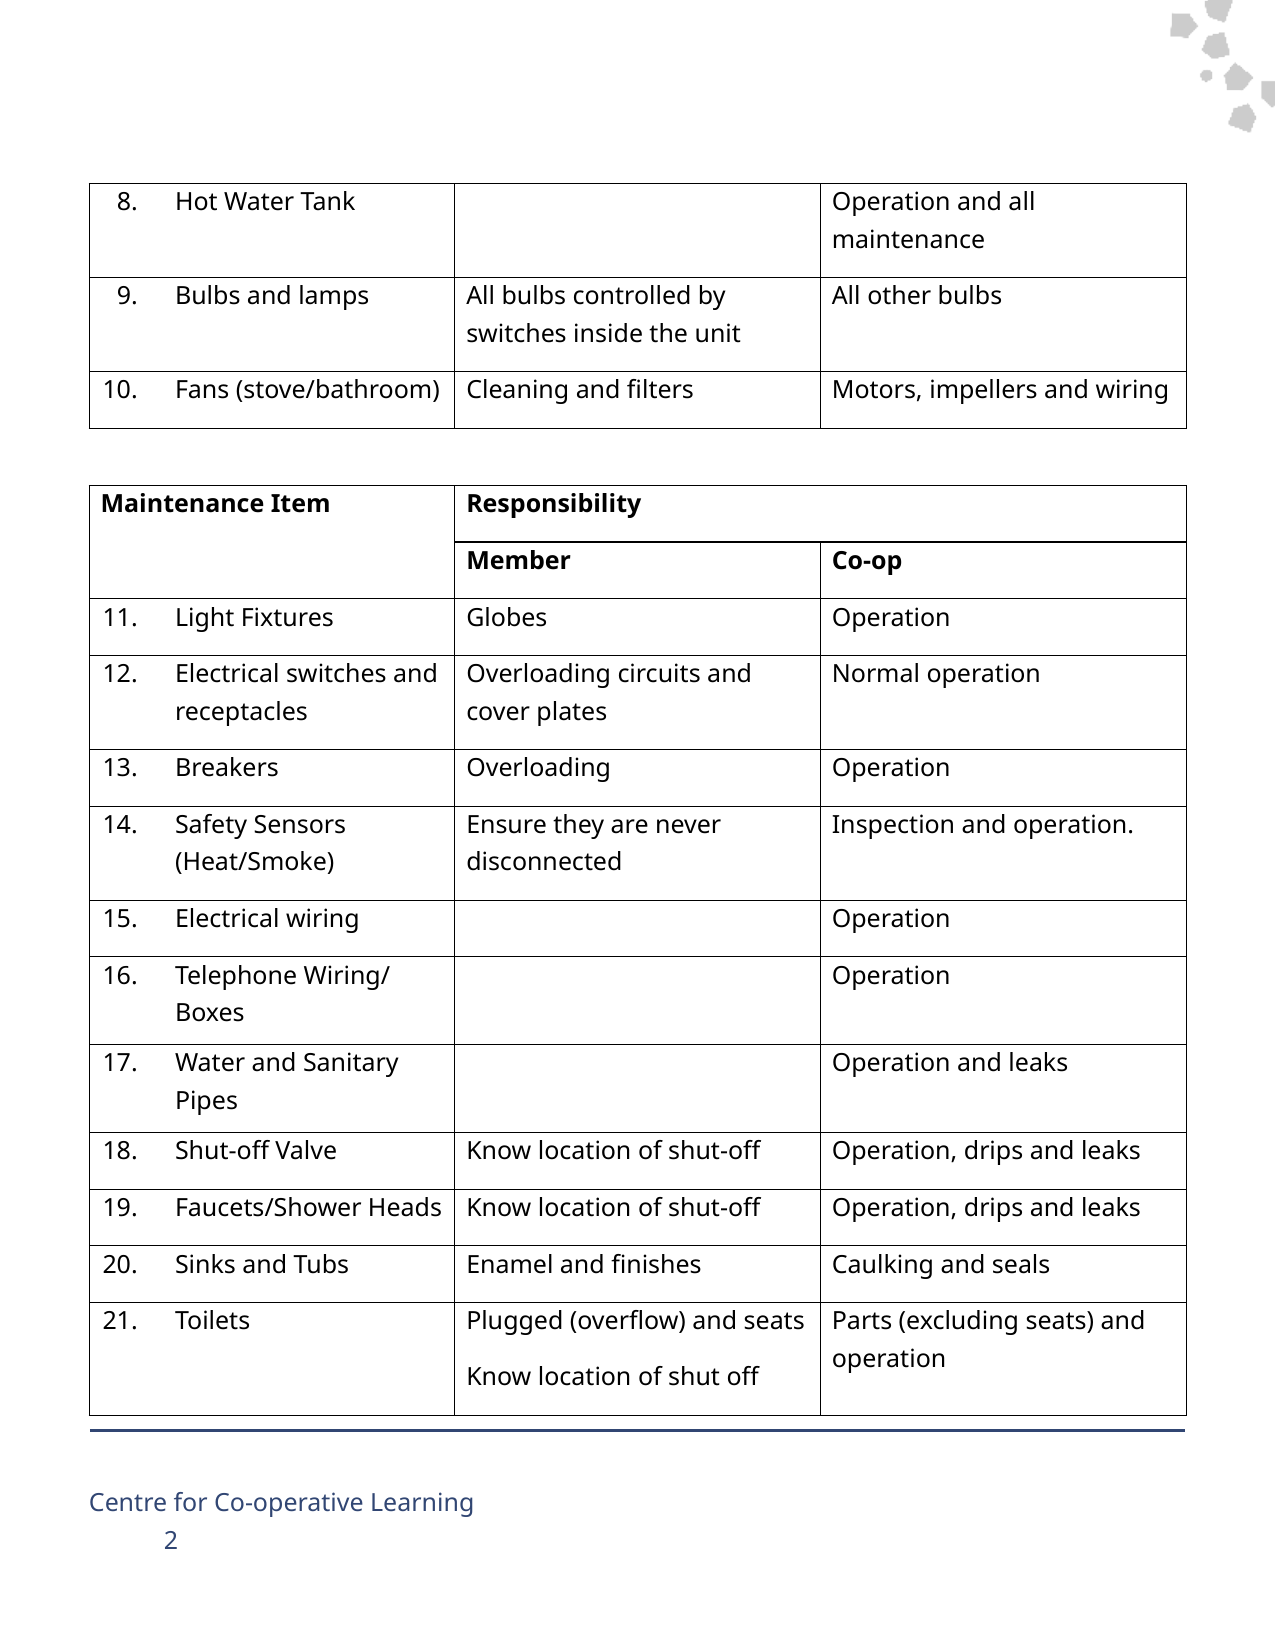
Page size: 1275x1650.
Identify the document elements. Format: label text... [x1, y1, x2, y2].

table_cell Operation [821, 957, 1186, 1044]
table_cell Globes [455, 599, 820, 655]
table_cell Inspection and operation. [821, 807, 1186, 899]
table_cell Know location of shut-off [455, 1190, 820, 1245]
table_cell Ensure they are never disconnected [455, 807, 820, 899]
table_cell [821, 184, 1186, 277]
table_cell Faucets/Shower Heads [90, 1190, 454, 1245]
table_cell Parts (excluding seats) and operation [821, 1303, 1186, 1415]
table_cell Telephone Wiring/ Boxes [90, 957, 454, 1044]
table_header Maintenance Item [90, 486, 454, 598]
table_cell All other bulbs [821, 278, 1186, 371]
table_cell Breakers [90, 750, 454, 806]
table_cell Electrical wiring [90, 901, 454, 956]
table_cell Fans (stove/bathroom) [90, 372, 454, 428]
table_cell Operation [821, 599, 1186, 655]
table_cell Safety Sensors (Heat/Smoke) [90, 807, 454, 899]
table_cell [455, 901, 820, 956]
table_cell Overloading [455, 750, 820, 806]
table_cell Caulking and seals [821, 1246, 1186, 1302]
table_cell Overloading circuits and cover plates [455, 656, 820, 749]
table_cell Water and Sanitary Pipes [90, 1045, 454, 1132]
table_cell [455, 184, 820, 277]
table_cell All bulbs controlled by switches inside the unit [455, 278, 820, 371]
table_cell Electrical switches and receptacles [90, 656, 454, 749]
table_cell Operation and leaks [821, 1045, 1186, 1132]
table_cell Bulbs and lamps [90, 278, 454, 371]
table_cell Member [455, 543, 820, 598]
table_cell Sinks and Tubs [90, 1246, 454, 1302]
table_cell Operation [821, 750, 1186, 806]
table_cell Cleaning and filters [455, 372, 820, 428]
table_cell [455, 1045, 820, 1132]
table_cell Operation [821, 901, 1186, 956]
table_cell Plugged (overflow) and seats Know location of shut off [455, 1303, 820, 1415]
table_cell [455, 957, 820, 1044]
table_cell Shut-off Valve [90, 1133, 454, 1188]
table_header Responsibility [455, 486, 1186, 541]
table_cell Know location of shut-off [455, 1133, 820, 1188]
table_cell Light Fixtures [90, 599, 454, 655]
table_cell Hot Water Tank [90, 184, 454, 277]
table_cell Motors, impellers and wiring [821, 372, 1186, 428]
table_cell Toilets [90, 1303, 454, 1415]
table_cell Enamel and finishes [455, 1246, 820, 1302]
table_cell Operation, drips and leaks [821, 1190, 1186, 1245]
table_cell Operation, drips and leaks [821, 1133, 1186, 1188]
table_cell Co-op [821, 543, 1186, 598]
table_cell Normal operation [821, 656, 1186, 749]
